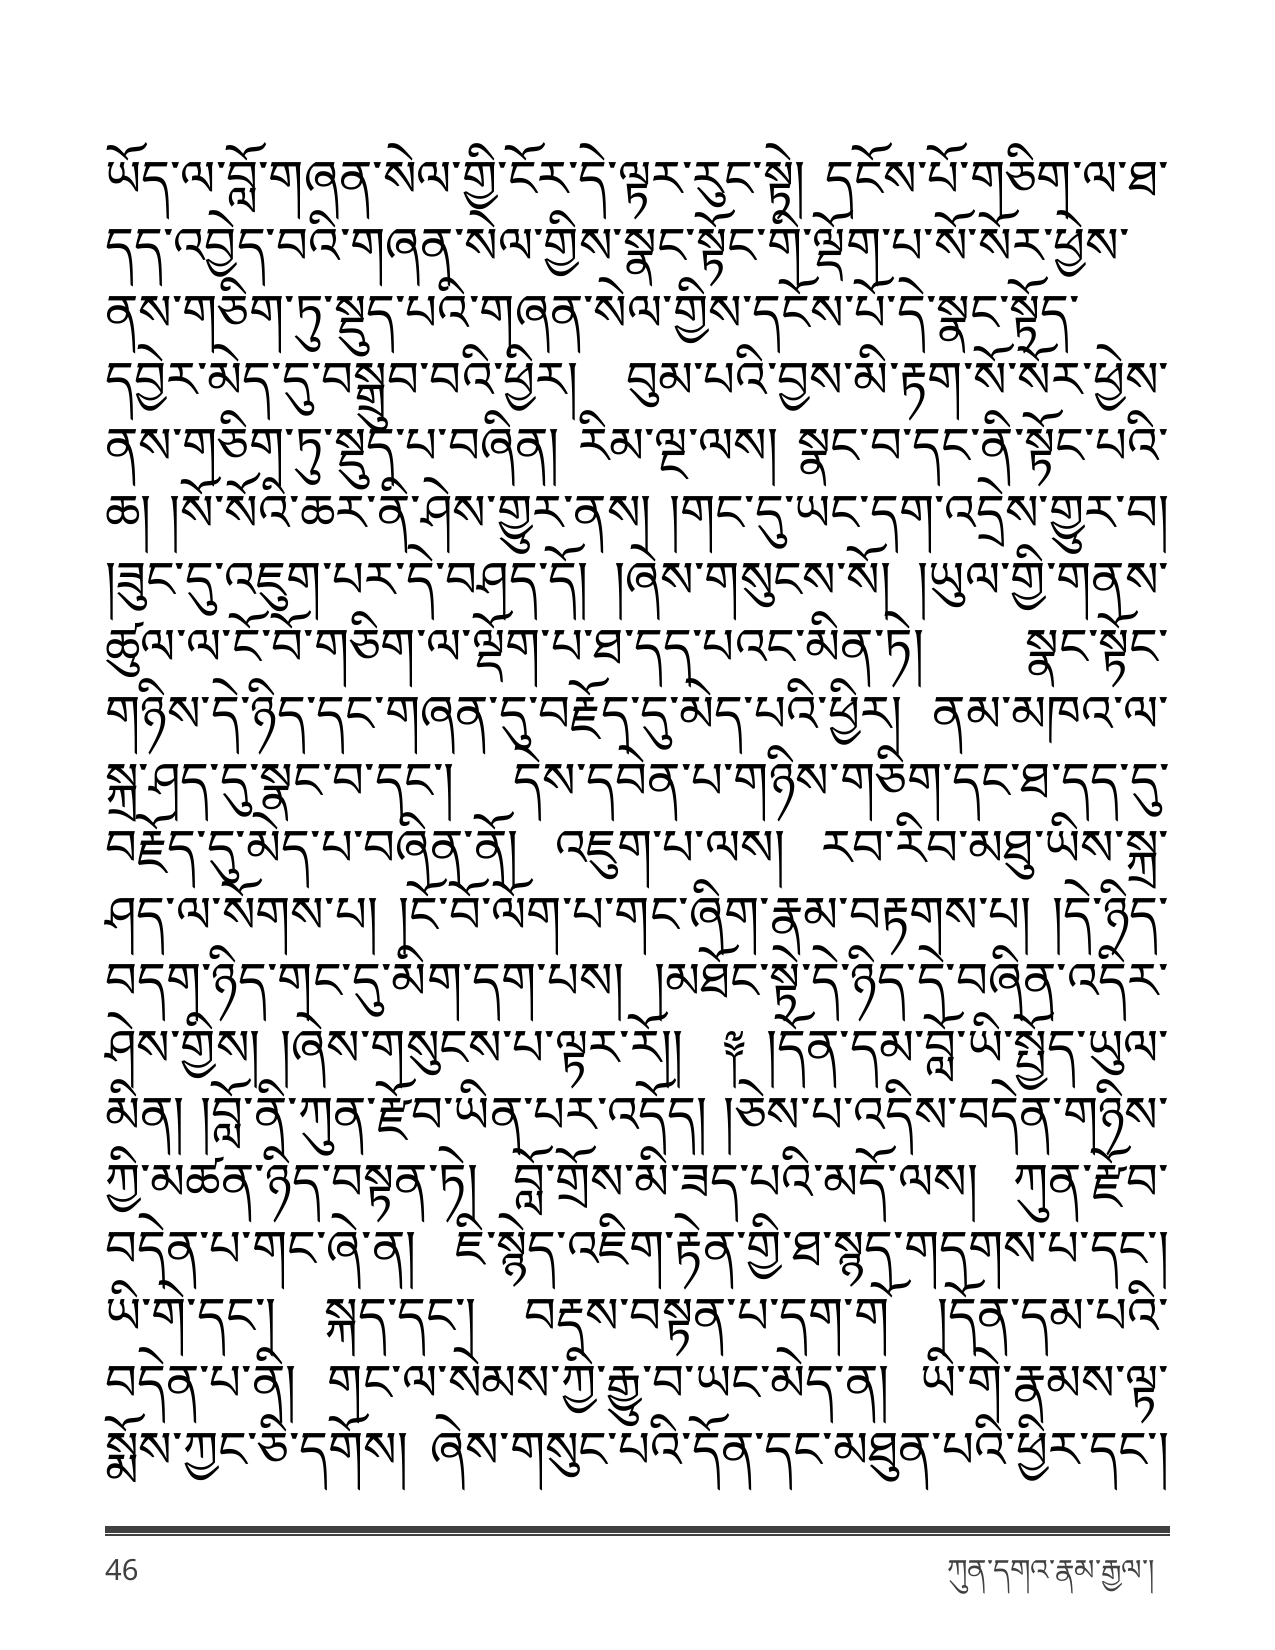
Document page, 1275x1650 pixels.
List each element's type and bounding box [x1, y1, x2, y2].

text [105, 150, 1170, 1479]
